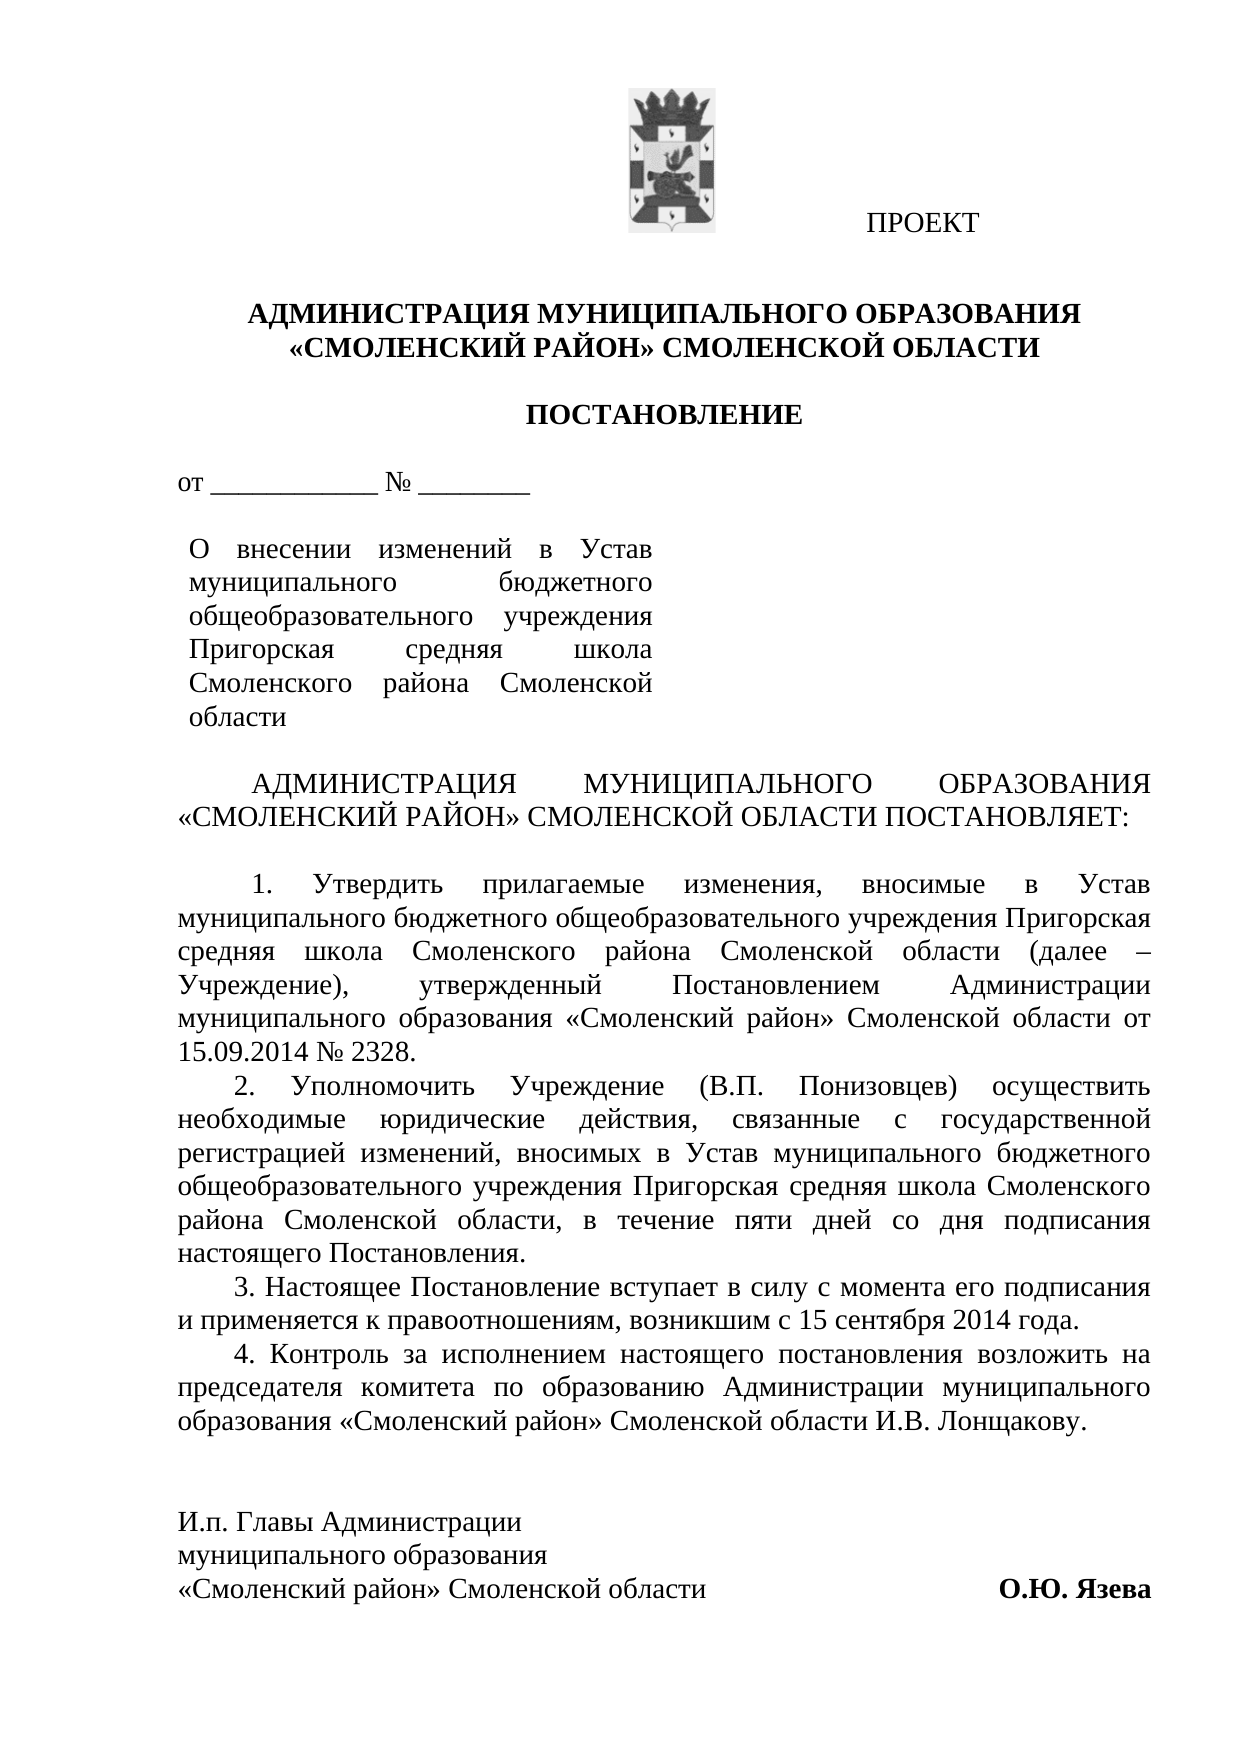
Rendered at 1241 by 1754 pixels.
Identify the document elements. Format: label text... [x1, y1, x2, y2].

text АДМИНИСТРАЦИЯ МУНИЦИПАЛЬНОГО ОБРАЗОВАНИЯ [177, 296, 1152, 330]
list И.п. Главы Администрации [177, 1504, 1157, 1537]
text 1. Утвердить прилагаемые изменения, вносимые в Устав муниципального бюджетного общеобразовательного учреждения Пригорская средняя школа Смоленского района Смоленской области (далее – Учреждение), утвержденный Постановлением Администрации муниципального образования «Смоленский район» Смоленской области от 15.09.2014 № 2328. [177, 866, 1152, 1068]
text 4. Контроль за исполнением настоящего постановления возложить на председателя комитета по образованию Администрации муниципального образования «Смоленский район» Смоленской области И.В. Лонщакову. [177, 1336, 1152, 1437]
text от ____________ № ________ [177, 464, 1152, 497]
text ПОСТАНОВЛЕНИЕ [177, 397, 1152, 430]
text 2. Уполномочить Учреждение (В.П. Понизовцев) осуществить необходимые юридические действия, связанные с государственной регистрацией изменений, вносимых в Устав муниципального бюджетного общеобразовательного учреждения Пригорская средняя школа Смоленского района Смоленской области, в течение пяти дней со дня подписания настоящего Постановления. [177, 1068, 1152, 1269]
text 3. Настоящее Постановление вступает в силу с момента его подписания и применяется к правоотношениям, возникшим с 15 сентября 2014 года. [177, 1269, 1152, 1336]
table_header О внесении изменений в Устав муниципального бюджетного общеобразовательного учреждения Пригорская средняя школа Смоленского района Смоленской области [177, 531, 664, 732]
list «Смоленский район» Смоленской области О.Ю. Язева [177, 1571, 1157, 1604]
picture [628, 88, 716, 233]
text ПРОЕКТ [177, 89, 1152, 239]
text «СМОЛЕНСКИЙ РАЙОН» СМОЛЕНСКОЙ ОБЛАСТИ [177, 330, 1152, 363]
list муниципального образования [177, 1537, 1157, 1571]
text АДМИНИСТРАЦИЯ МУНИЦИПАЛЬНОГО ОБРАЗОВАНИЯ «СМОЛЕНСКИЙ РАЙОН» СМОЛЕНСКОЙ ОБЛАСТИ ПОСТАНОВЛЯЕТ: [177, 766, 1152, 833]
